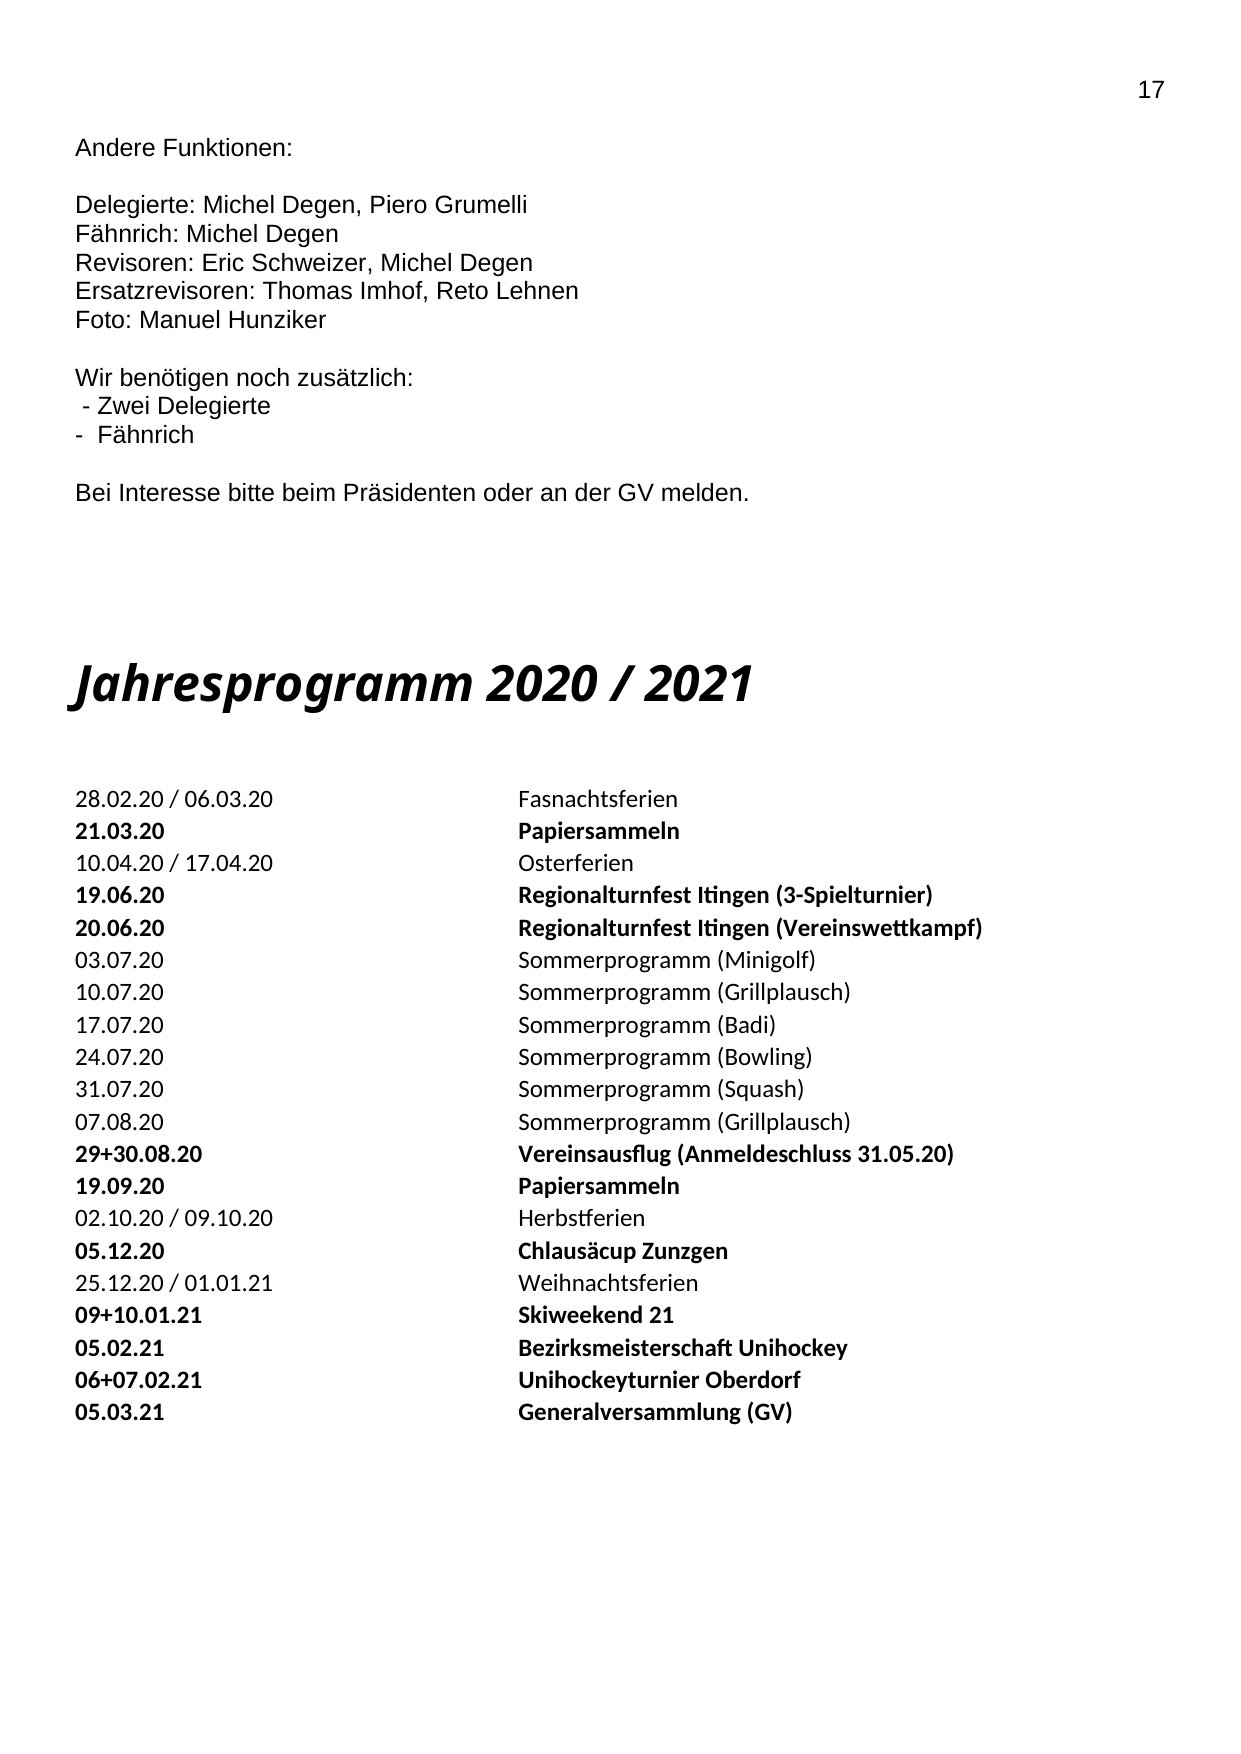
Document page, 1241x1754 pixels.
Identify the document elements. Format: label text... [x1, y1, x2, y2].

text 19.06.20 Regionalturnfest Itingen (3-Spielturnier) [75, 879, 1165, 910]
text 02.10.20 / 09.10.20 Herbstferien [75, 1202, 1165, 1233]
text 10.04.20 / 17.04.20 Osterferien [75, 847, 1165, 878]
text 20.06.20 Regionalturnfest Itingen (Vereinswettkampf) [75, 912, 1165, 942]
text 05.12.20 Chlausäcup Zunzgen [75, 1235, 1165, 1265]
text 28.02.20 / 06.03.20 Fasnachtsferien [75, 783, 1165, 813]
text 19.09.20 Papiersammeln [75, 1170, 1165, 1201]
text Jahresprogramm 2020 / 2021 [75, 647, 1165, 716]
text 09+10.01.21 Skiweekend 21 [75, 1299, 1165, 1330]
text Revisoren: Eric Schweizer, Michel Degen [75, 247, 1165, 276]
text Fähnrich: Michel Degen [75, 219, 1165, 247]
text 06+07.02.21 Unihockeyturnier Oberdorf [75, 1364, 1165, 1394]
text 17.07.20 Sommerprogramm (Badi) [75, 1009, 1165, 1039]
text 05.03.21 Generalversammlung (GV) [75, 1396, 1165, 1427]
text Ersatzrevisoren: Thomas Imhof, Reto Lehnen [75, 276, 1165, 305]
text - Zwei Delegierte [75, 391, 1165, 420]
text 25.12.20 / 01.01.21 Weihnachtsferien [75, 1267, 1165, 1298]
text Foto: Manuel Hunziker [75, 305, 1165, 334]
text - Fähnrich [75, 420, 1165, 449]
text 03.07.20 Sommerprogramm (Minigolf) [75, 944, 1165, 975]
text Wir benötigen noch zusätzlich: [75, 362, 1165, 391]
text 05.02.21 Bezirksmeisterschaft Unihockey [75, 1332, 1165, 1362]
text 21.03.20 Papiersammeln [75, 815, 1165, 846]
text Bei Interesse bitte beim Präsidenten oder an der GV melden. [75, 477, 1165, 506]
text 29+30.08.20 Vereinsausflug (Anmeldeschluss 31.05.20) [75, 1138, 1165, 1168]
text Delegierte: Michel Degen, Piero Grumelli [75, 190, 1165, 219]
text 07.08.20 Sommerprogramm (Grillplausch) [75, 1106, 1165, 1136]
text 24.07.20 Sommerprogramm (Bowling) [75, 1041, 1165, 1072]
text 31.07.20 Sommerprogramm (Squash) [75, 1073, 1165, 1104]
text 10.07.20 Sommerprogramm (Grillplausch) [75, 976, 1165, 1007]
text Andere Funktionen: [75, 132, 1165, 161]
